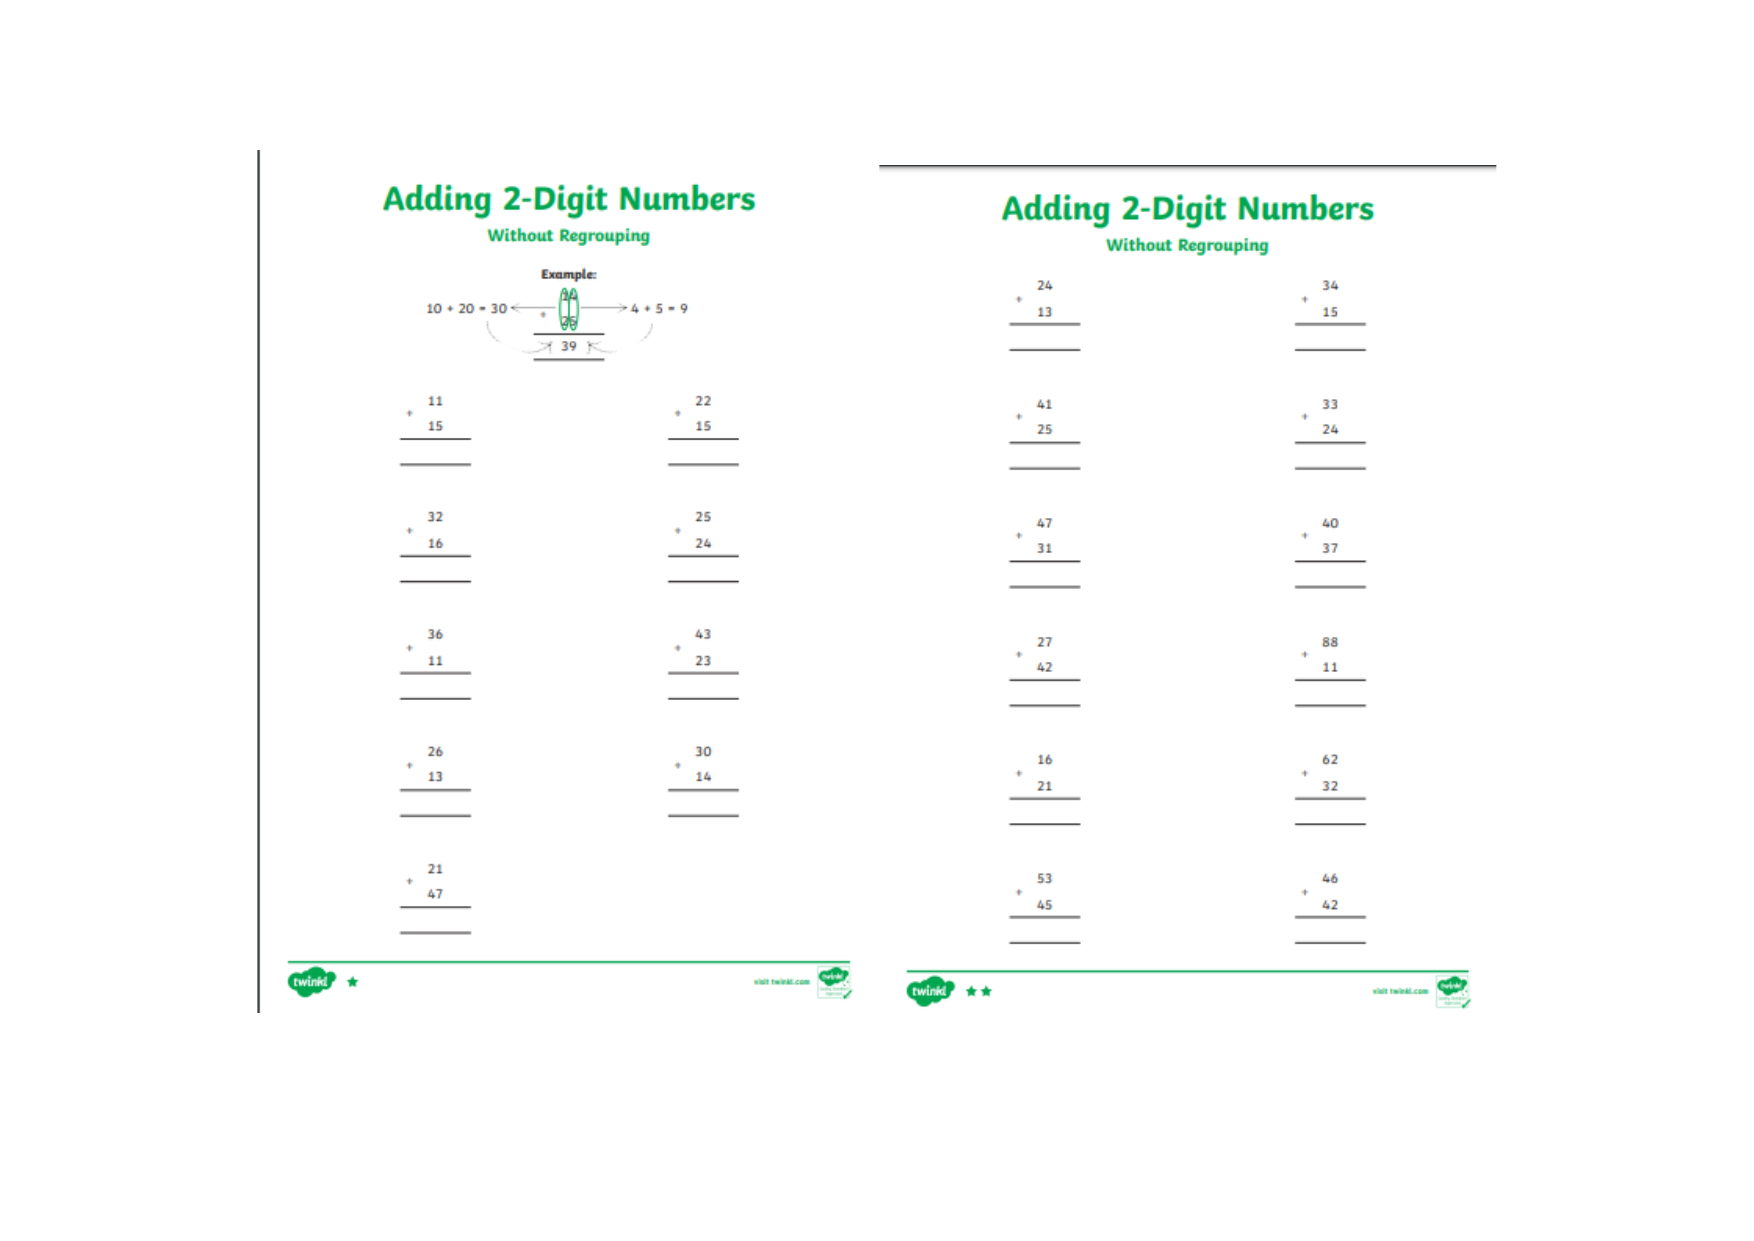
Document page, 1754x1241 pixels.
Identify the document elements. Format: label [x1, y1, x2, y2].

picture [257, 150, 1497, 1013]
